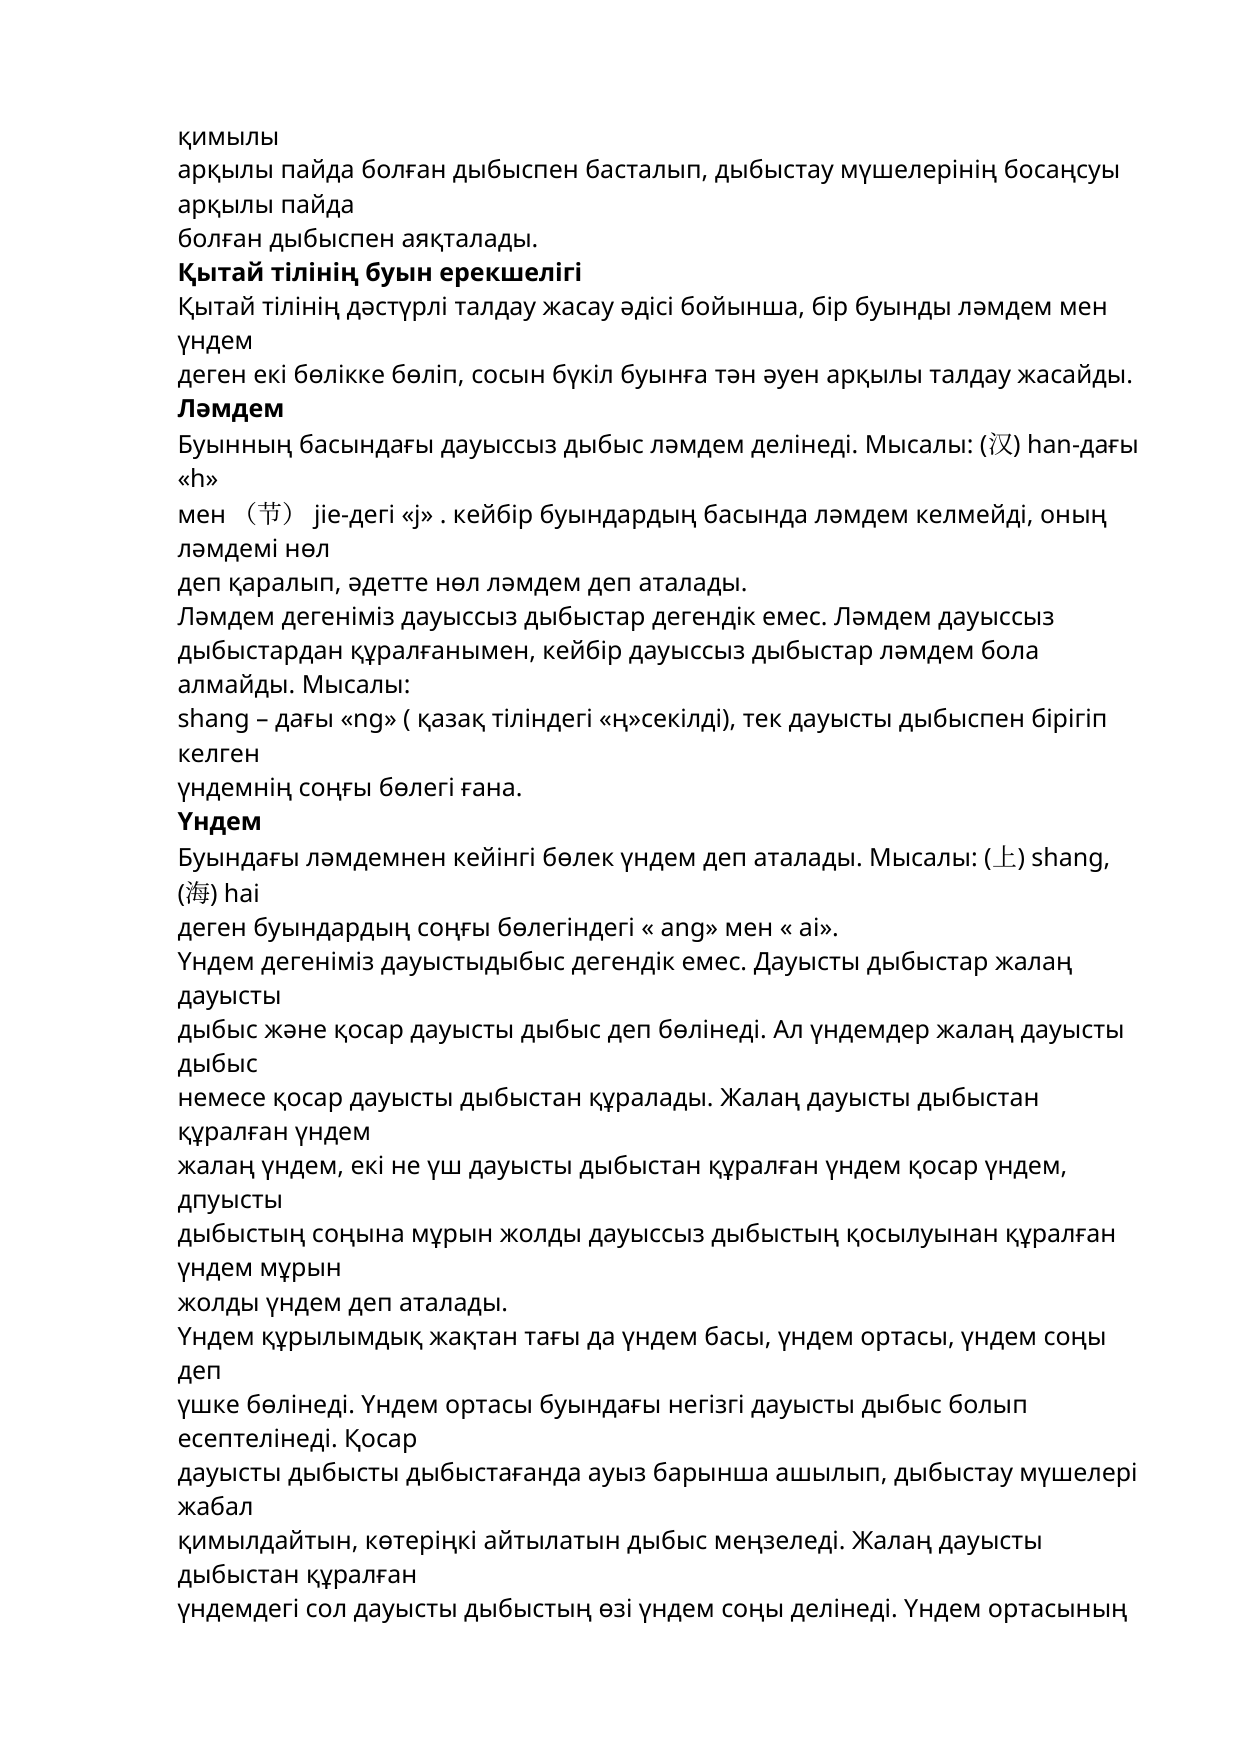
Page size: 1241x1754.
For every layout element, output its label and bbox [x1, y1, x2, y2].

text [177, 118, 1152, 1625]
